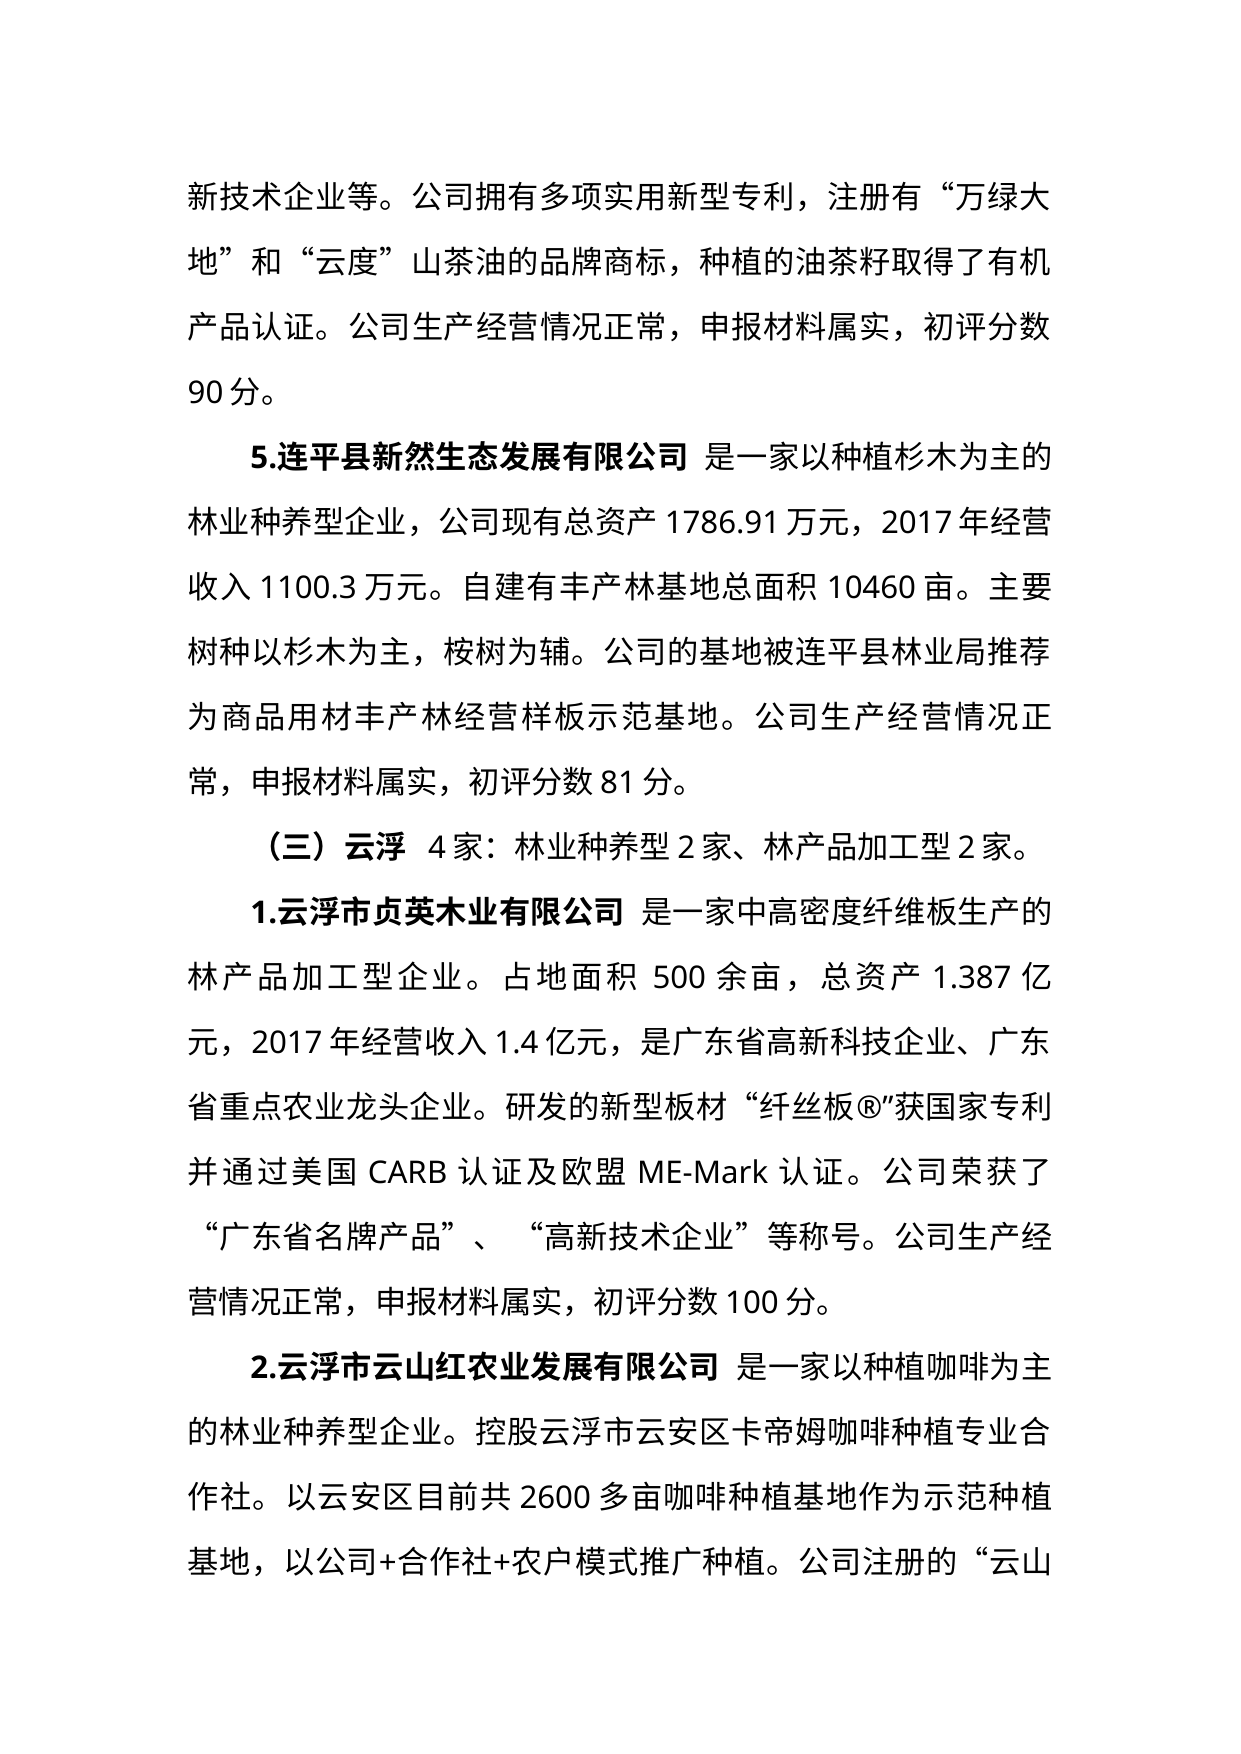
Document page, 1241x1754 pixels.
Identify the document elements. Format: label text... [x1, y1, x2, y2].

text 5.连平县新然生态发展有限公司 是一家以种植杉木为主的林业种养型企业，公司现有总资产1786.91万元，2017年经营收入1100.3万元。自建有丰产林基地总面积10460亩。主要树种以杉木为主，桉树为辅。公司的基地被连平县林业局推荐为商品用材丰产林经营样板示范基地。公司生产经营情况正常，申报材料属实，初评分数81分。 [187, 422, 1053, 812]
text 1.云浮市贞英木业有限公司 是一家中高密度纤维板生产的林产品加工型企业。占地面积 500余亩，总资产1.387亿元，2017年经营收入1.4亿元，是广东省高新科技企业、广东省重点农业龙头企业。研发的新型板材“纤丝板®”获国家专利并通过美国CARB认证及欧盟ME-Mark认证。公司荣获了 “广东省名牌产品”、 “高新技术企业”等称号。公司生产经营情况正常，申报材料属实，初评分数100分。 [187, 877, 1053, 1332]
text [187, 1332, 1053, 1592]
text （三）云浮 4家：林业种养型2家、林产品加工型2家。 [187, 812, 1053, 877]
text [187, 162, 1053, 422]
